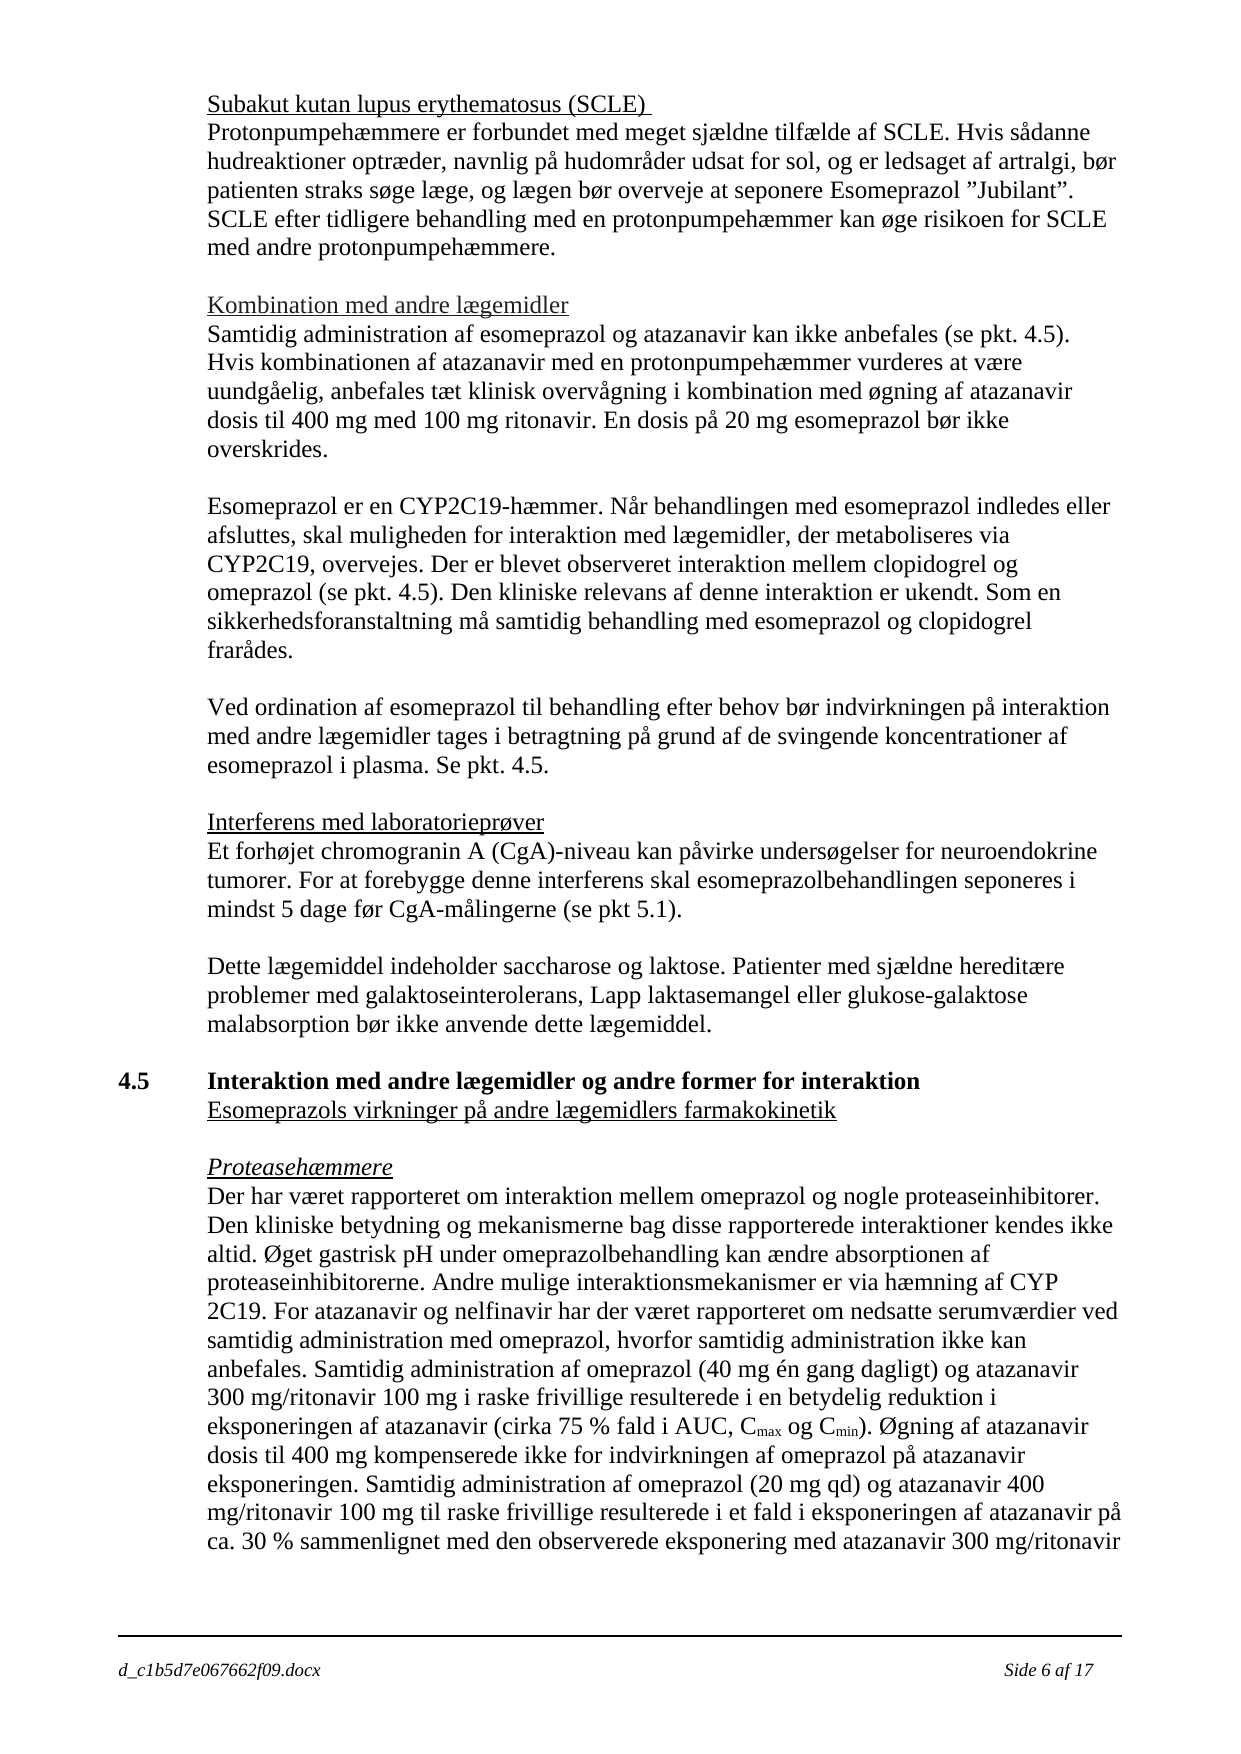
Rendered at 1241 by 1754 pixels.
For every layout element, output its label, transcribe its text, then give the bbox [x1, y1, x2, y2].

text Samtidig administration af esomeprazol og atazanavir kan ikke anbefales (se pkt. 4.5). Hvis kombinationen af atazanavir med en protonpumpehæmmer vurderes at være uundgåelig, anbefales tæt klinisk overvågning i kombination med øgning af atazanavir dosis til 400 mg med 100 mg ritonavir. En dosis på 20 mg esomeprazol bør ikke overskrides. [207, 319, 1122, 462]
text Dette lægemiddel indeholder saccharose og laktose. Patienter med sjældne hereditære problemer med galaktoseinterolerans, Lapp laktasemangel eller glukose-galaktose malabsorption bør ikke anvende dette lægemiddel. [207, 951, 1122, 1037]
text Ved ordination af esomeprazol til behandling efter behov bør indvirkningen på interaktion med andre lægemidler tages i betragtning på grund af de svingende koncentrationer af esomeprazol i plasma. Se pkt. 4.5. [207, 692, 1122, 779]
text Et forhøjet chromogranin A (CgA)-niveau kan påvirke undersøgelser for neuroendokrine tumorer. For at forebygge denne interferens skal esomeprazolbehandlingen seponeres i mindst 5 dage før CgA-målingerne (se pkt 5.1). [207, 836, 1122, 922]
text Esomeprazols virkninger på andre lægemidlers farmakokinetik [118, 1095, 1122, 1124]
text Esomeprazol er en CYP2C19-hæmmer. Når behandlingen med esomeprazol indledes eller afsluttes, skal muligheden for interaktion med lægemidler, der metaboliseres via CYP2C19, overvejes. Der er blevet observeret interaktion mellem clopidogrel og omeprazol (se pkt. 4.5). Den kliniske relevans af denne interaktion er ukendt. Som en sikkerhedsforanstaltning må samtidig behandling med esomeprazol og clopidogrel frarådes. [207, 491, 1122, 664]
text Proteasehæmmere [207, 1152, 1122, 1181]
text Interferens med laboratorieprøver [207, 807, 1122, 836]
text Kombination med andre lægemidler [207, 290, 1122, 319]
text Subakut kutan lupus erythematosus (SCLE) [207, 89, 1122, 117]
text 4.5 Interaktion med andre lægemidler og andre former for interaktion [118, 1066, 1122, 1095]
text Protonpumpehæmmere er forbundet med meget sjældne tilfælde af SCLE. Hvis sådanne hudreaktioner optræder, navnlig på hudområder udsat for sol, og er ledsaget af artralgi, bør patienten straks søge læge, og lægen bør overveje at seponere Esomeprazol ”Jubilant”. SCLE efter tidligere behandling med en protonpumpehæmmer kan øge risikoen for SCLE med andre protonpumpehæmmere. [207, 117, 1122, 261]
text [207, 1181, 1122, 1555]
